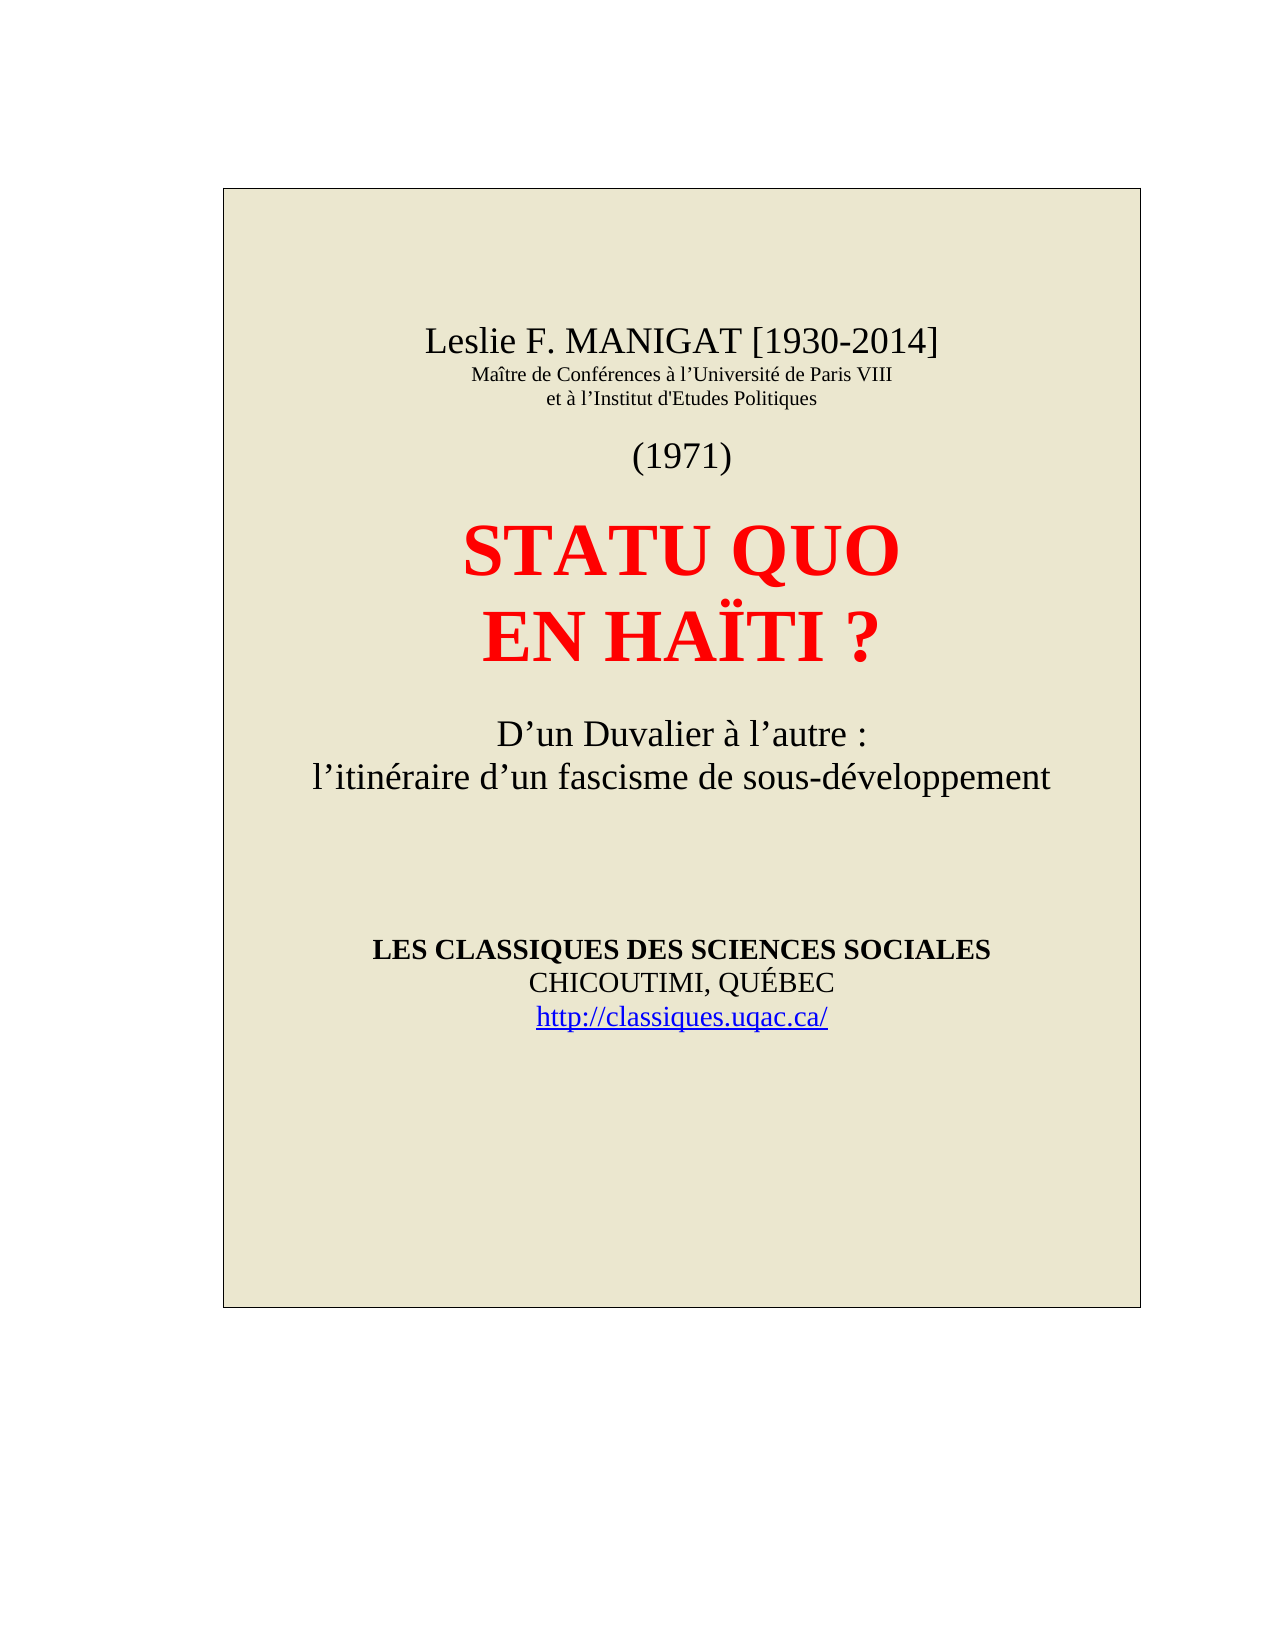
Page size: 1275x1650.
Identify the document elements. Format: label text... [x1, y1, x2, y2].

table_header Leslie F. MANIGAT [1930-2014] Maître de Conférences à l’Université de Paris VIII et à l’Institut d'Etudes Politiques (1971) Statu quo en Haïti ? D’un Duvalier à l’autre : l’itinéraire d’un fascisme de sous-développement LES CLASSIQUES DES SCIENCES SOCIALES CHICOUTIMI, QUÉBEC http://classiques.uqac.ca/ [224, 189, 1140, 1307]
